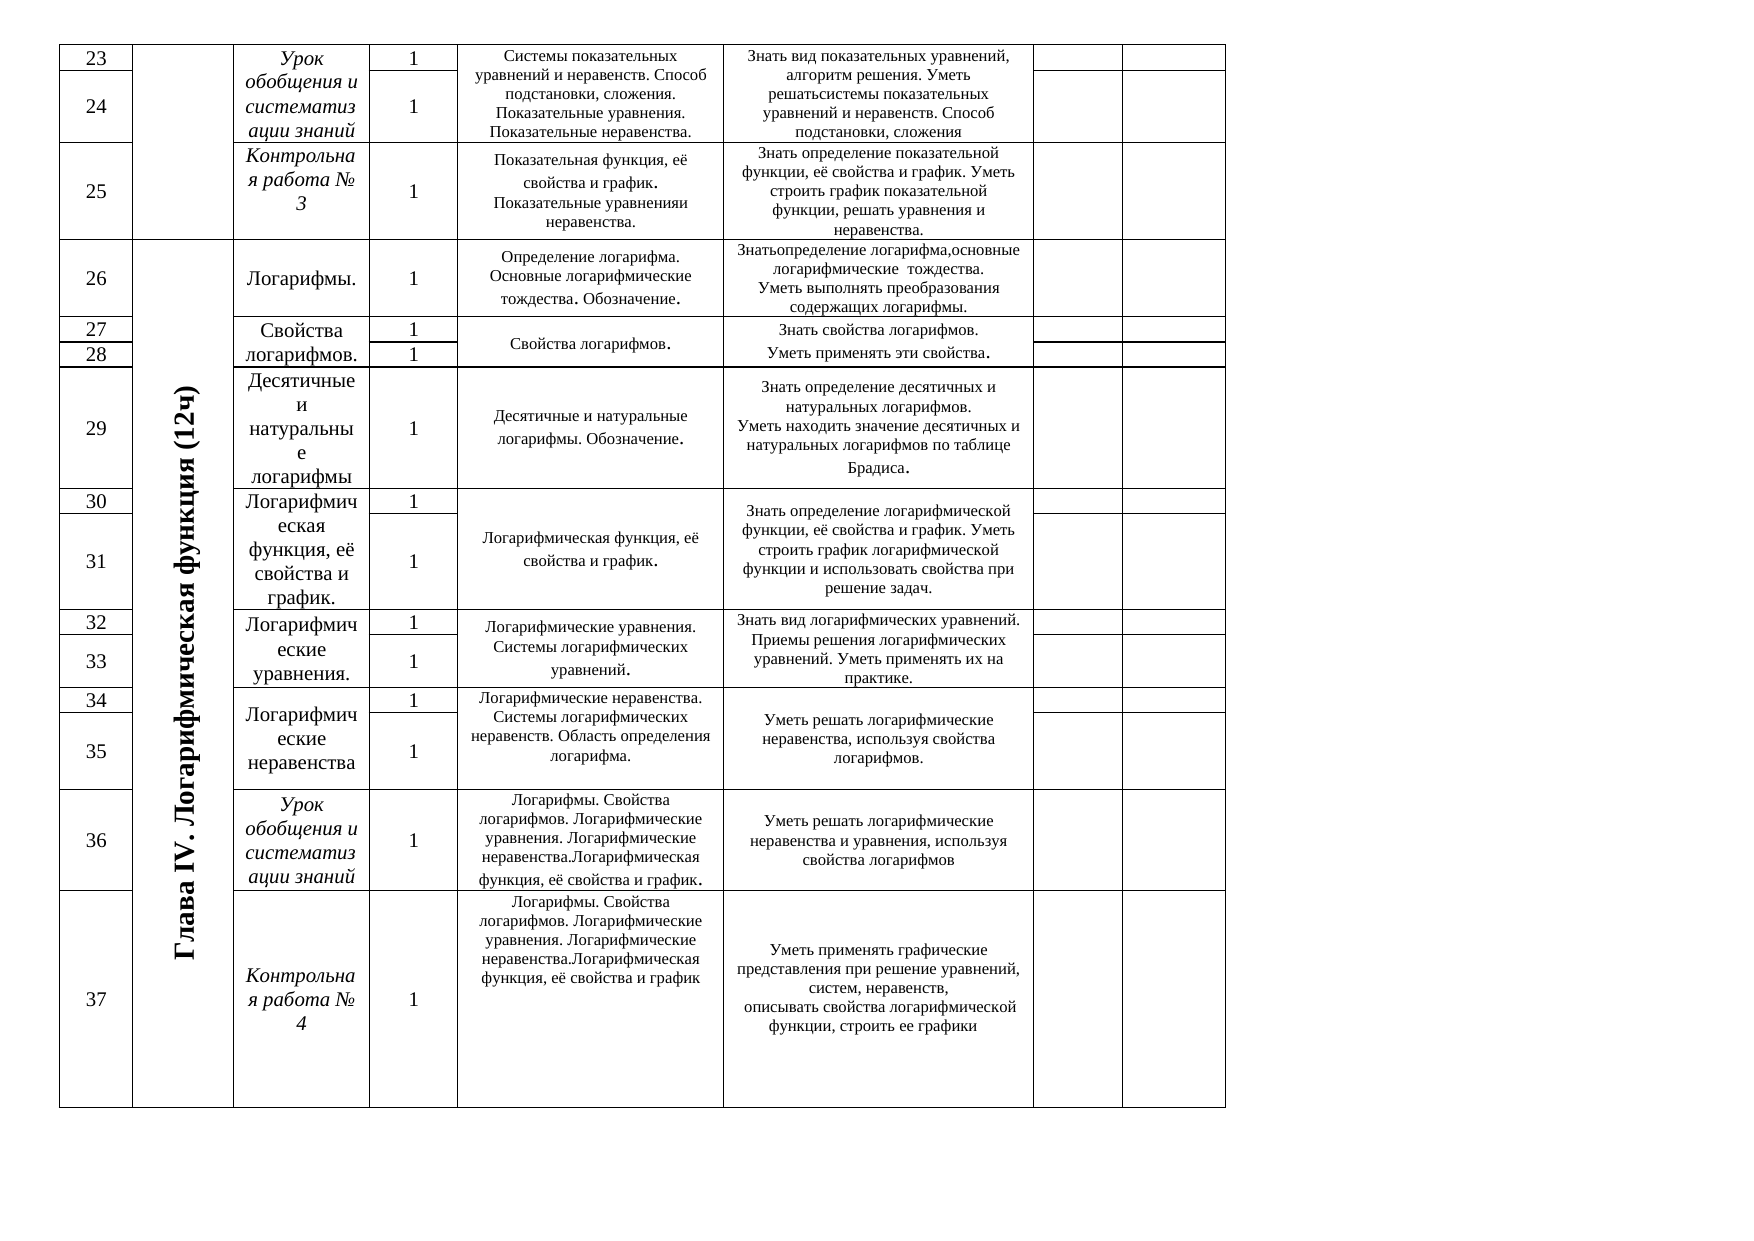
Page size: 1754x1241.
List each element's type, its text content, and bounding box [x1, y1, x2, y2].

table_cell [1034, 688, 1122, 712]
table_cell 1 [370, 891, 457, 1107]
table_cell Знатьопределение логарифма,основные логарифмические тождества. Уметь выполнять преобразования содержащих логарифмы. [724, 240, 1033, 316]
table_cell [1034, 45, 1122, 69]
table_cell Логарифмы. Свойства логарифмов. Логарифмические уравнения. Логарифмические неравенства.Логарифмическая функция, её свойства и график [458, 891, 723, 1107]
table_cell 37 [60, 891, 132, 1107]
table_cell 28 [60, 343, 132, 366]
table_cell Логарифмы. [234, 240, 369, 316]
table_cell [1123, 71, 1225, 142]
table_cell Уметь решать логарифмические неравенства и уравнения, используя свойства логарифмов [724, 790, 1033, 890]
table_cell 24 [60, 71, 132, 142]
table_cell 27 [60, 317, 132, 341]
table_cell [1034, 891, 1122, 1107]
table_cell 1 [370, 71, 457, 142]
table_cell Десятичные и натуральные логарифмы. Обозначение. [458, 368, 723, 488]
table_cell 33 [60, 635, 132, 687]
table_cell [1123, 713, 1225, 789]
table_cell [1123, 489, 1225, 513]
table_cell 36 [60, 790, 132, 890]
table_cell [1123, 610, 1225, 634]
table_cell Логарифмические уравнения. Системы логарифмических уравнений. [458, 610, 723, 687]
table_cell [1034, 71, 1122, 142]
table_cell 25 [60, 143, 132, 238]
table_cell 1 [370, 317, 457, 341]
table_cell [1123, 45, 1225, 69]
table_cell Глава IV. Логарифмическая функция (12ч) [133, 240, 233, 1107]
table_cell Контрольная работа № 3 [234, 143, 369, 238]
table_cell Логарифмическая функция, её свойства и график. [234, 489, 369, 609]
table_cell [1123, 143, 1225, 238]
table_cell [1123, 688, 1225, 712]
table_cell Логарифмические уравнения. [234, 610, 369, 687]
table_cell Знать вид показательных уравнений, алгоритм решения. Уметь решатьсистемы показательных уравнений и неравенств. Способ подстановки, сложения [724, 45, 1033, 142]
table_cell 1 [370, 610, 457, 634]
table_cell Логарифмические неравенства. Системы логарифмических неравенств. Область определения логарифма. [458, 688, 723, 789]
table_cell Свойства логарифмов. [234, 317, 369, 366]
table_cell Контрольная работа № 4 [234, 891, 369, 1107]
table_cell 1 [370, 790, 457, 890]
table_cell [1123, 790, 1225, 890]
table_cell 1 [370, 45, 457, 69]
table_cell [1034, 240, 1122, 316]
table_cell 32 [60, 610, 132, 634]
table_cell 1 [370, 343, 457, 366]
table_cell [1123, 368, 1225, 488]
table_cell [1034, 343, 1122, 366]
table_cell 34 [60, 688, 132, 712]
table_cell 35 [60, 713, 132, 789]
table_cell 23 [60, 45, 132, 69]
table_cell Свойства логарифмов. [458, 317, 723, 366]
table_cell 30 [60, 489, 132, 513]
table_cell Определение логарифма. Основные логарифмические тождества. Обозначение. [458, 240, 723, 316]
table_cell 1 [370, 489, 457, 513]
table_cell [1034, 790, 1122, 890]
table_cell [1034, 610, 1122, 634]
table_cell [1123, 635, 1225, 687]
table_cell 1 [370, 635, 457, 687]
table_cell 1 [370, 713, 457, 789]
table_cell 1 [370, 514, 457, 609]
table_cell Системы показательных уравнений и неравенств. Способ подстановки, сложения. Показательные уравнения. Показательные неравенства. [458, 45, 723, 142]
table_cell Логарифмическая функция, её свойства и график. [458, 489, 723, 609]
table_cell [1034, 489, 1122, 513]
table_cell Уметь решать логарифмические неравенства, используя свойства логарифмов. [724, 688, 1033, 789]
table_cell 1 [370, 368, 457, 488]
table_cell [1034, 635, 1122, 687]
table_cell [1034, 143, 1122, 238]
table_cell [1034, 713, 1122, 789]
table_cell [1034, 368, 1122, 488]
table_cell Знать определение показательной функции, её свойства и график. Уметь строить график показательной функции, решать уравнения и неравенства. [724, 143, 1033, 238]
table_cell 1 [370, 240, 457, 316]
table_cell Урок обобщения и систематизации знаний [234, 45, 369, 142]
table_cell [1123, 891, 1225, 1107]
table_cell Знать определение логарифмической функции, её свойства и график. Уметь строить график логарифмической функции и использовать свойства при решение задач. [724, 489, 1033, 609]
table_cell Десятичные и натуральные логарифмы [234, 368, 369, 488]
table_cell [1034, 317, 1122, 341]
table_cell Логарифмические неравенства [234, 688, 369, 789]
table_cell 1 [370, 143, 457, 238]
table_cell Логарифмы. Свойства логарифмов. Логарифмические уравнения. Логарифмические неравенства.Логарифмическая функция, её свойства и график. [458, 790, 723, 890]
table_cell Знать вид логарифмических уравнений. Приемы решения логарифмических уравнений. Уметь применять их на практике. [724, 610, 1033, 687]
table_cell Урок обобщения и систематизации знаний [234, 790, 369, 890]
table_cell 29 [60, 368, 132, 488]
table_cell 26 [60, 240, 132, 316]
table_cell [1123, 317, 1225, 341]
table_cell [1034, 514, 1122, 609]
table_cell [1123, 343, 1225, 366]
table_cell Знать свойства логарифмов. Уметь применять эти свойства. [724, 317, 1033, 366]
table_cell Знать определение десятичных и натуральных логарифмов. Уметь находить значение десятичных и натуральных логарифмов по таблице Брадиса. [724, 368, 1033, 488]
table_cell Уметь применять графические представления при решение уравнений, систем, неравенств, описывать свойства логарифмической функции, строить ее графики [724, 891, 1033, 1107]
table_cell [1123, 514, 1225, 609]
table_cell 31 [60, 514, 132, 609]
table_cell Показательная функция, её свойства и график. Показательные уравненияи неравенства. [458, 143, 723, 238]
table_cell [1123, 240, 1225, 316]
table_cell 1 [370, 688, 457, 712]
